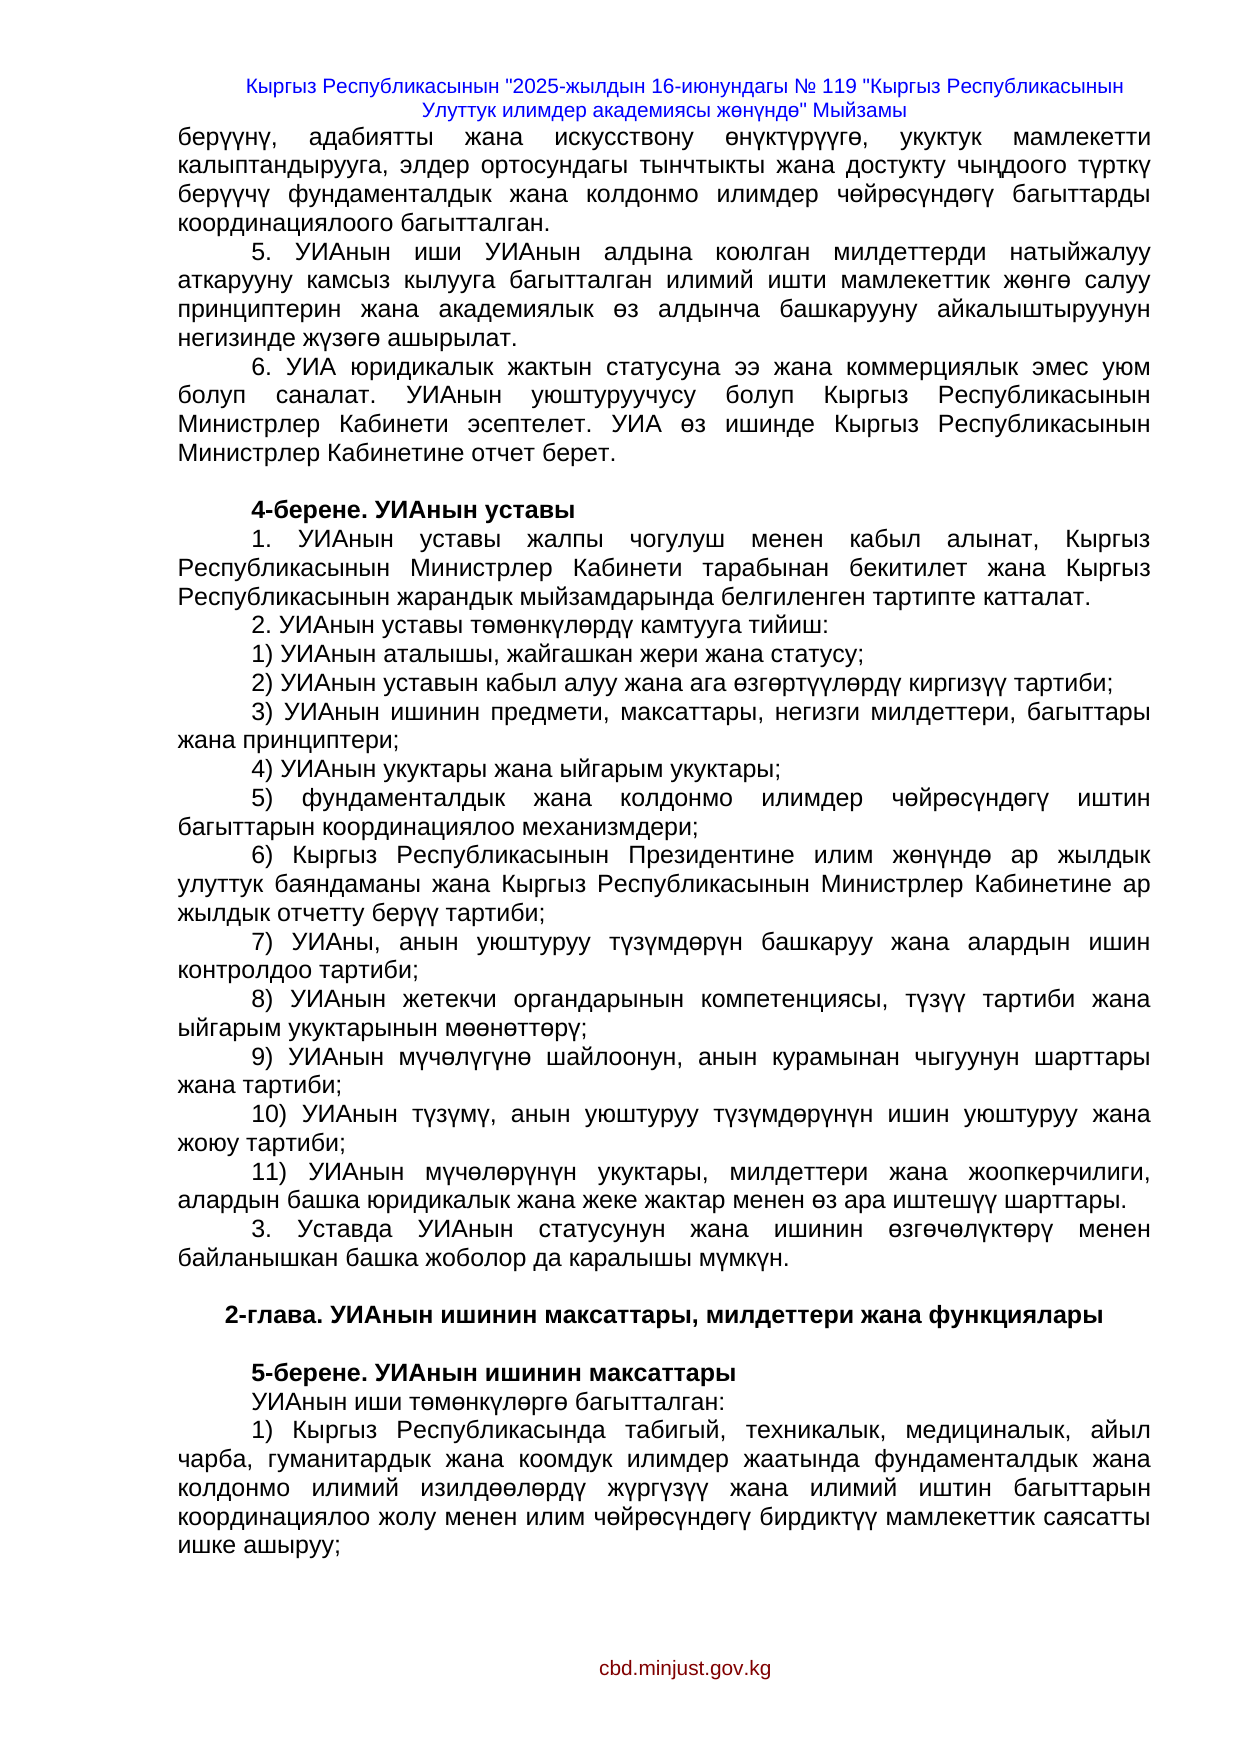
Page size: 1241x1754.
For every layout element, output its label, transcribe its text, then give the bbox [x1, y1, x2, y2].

text 6. УИА юридикалык жактын статусуна ээ жана коммерциялык эмес уюм болуп саналат. УИАнын уюштуруучусу болуп Кыргыз Республикасынын Министрлер Кабинети эсептелет. УИА өз ишинде Кыргыз Республикасынын Министрлер Кабинетине отчет берет. [177, 352, 1152, 467]
text 6) Кыргыз Республикасынын Президентине илим жөнүндө ар жылдык улуттук баяндаманы жана Кыргыз Республикасынын Министрлер Кабинетине ар жылдык отчетту берүү тартиби; [177, 840, 1152, 927]
text 9) УИАнын мүчөлүгүнө шайлоонун, анын курамынан чыгуунун шарттары жана тартиби; [177, 1042, 1152, 1099]
text 1. УИАнын уставы жалпы чогулуш менен кабыл алынат, Кыргыз Республикасынын Министрлер Кабинети тарабынан бекитилет жана Кыргыз Республикасынын жарандык мыйзамдарында белгиленген тартипте катталат. [177, 524, 1152, 610]
text УИАнын иши төмөнкүлөргө багытталган: [177, 1387, 1152, 1415]
text 3) УИАнын ишинин предмети, максаттары, негизги милдеттери, багыттары жана принциптери; [177, 697, 1152, 754]
text 5-берене. УИАнын ишинин максаттары [177, 1358, 1152, 1387]
text 1) Кыргыз Республикасында табигый, техникалык, медициналык, айыл чарба, гуманитардык жана коомдук илимдер жаатында фундаменталдык жана колдонмо илимий изилдөөлөрдү жүргүзүү жана илимий иштин багыттарын координациялоо жолу менен илим чөйрөсүндөгү бирдиктүү мамлекеттик саясатты ишке ашыруу; [177, 1415, 1152, 1559]
text 10) УИАнын түзүмү, анын уюштуруу түзүмдөрүнүн ишин уюштуруу жана жоюу тартиби; [177, 1099, 1152, 1157]
text 11) УИАнын мүчөлөрүнүн укуктары, милдеттери жана жоопкерчилиги, алардын башка юридикалык жана жеке жактар менен өз ара иштешүү шарттары. [177, 1157, 1152, 1214]
text 8) УИАнын жетекчи органдарынын компетенциясы, түзүү тартиби жана ыйгарым укуктарынын мөөнөттөрү; [177, 984, 1152, 1042]
text 2-глава. УИАнын ишинин максаттары, милдеттери жана функциялары [177, 1300, 1152, 1329]
text 7) УИАны, анын уюштуруу түзүмдөрүн башкаруу жана алардын ишин контролдоо тартиби; [177, 927, 1152, 984]
text 3. Уставда УИАнын статусунун жана ишинин өзгөчөлүктөрү менен байланышкан башка жоболор да каралышы мүмкүн. [177, 1214, 1152, 1272]
text 4) УИАнын укуктары жана ыйгарым укуктары; [177, 754, 1152, 783]
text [177, 122, 1152, 237]
text 5) фундаменталдык жана колдонмо илимдер чөйрөсүндөгү иштин багыттарын координациялоо механизмдери; [177, 783, 1152, 840]
text 4-берене. УИАнын уставы [177, 495, 1152, 524]
text 1) УИАнын аталышы, жайгашкан жери жана статусу; [177, 639, 1152, 668]
text 2. УИАнын уставы төмөнкүлөрдү камтууга тийиш: [177, 610, 1152, 639]
text 2) УИАнын уставын кабыл алуу жана ага өзгөртүүлөрдү киргизүү тартиби; [177, 668, 1152, 697]
text 5. УИАнын иши УИАнын алдына коюлган милдеттерди натыйжалуу аткарууну камсыз кылууга багытталган илимий ишти мамлекеттик жөнгө салуу принциптерин жана академиялык өз алдынча башкарууну айкалыштыруунун негизинде жүзөгө ашырылат. [177, 237, 1152, 352]
